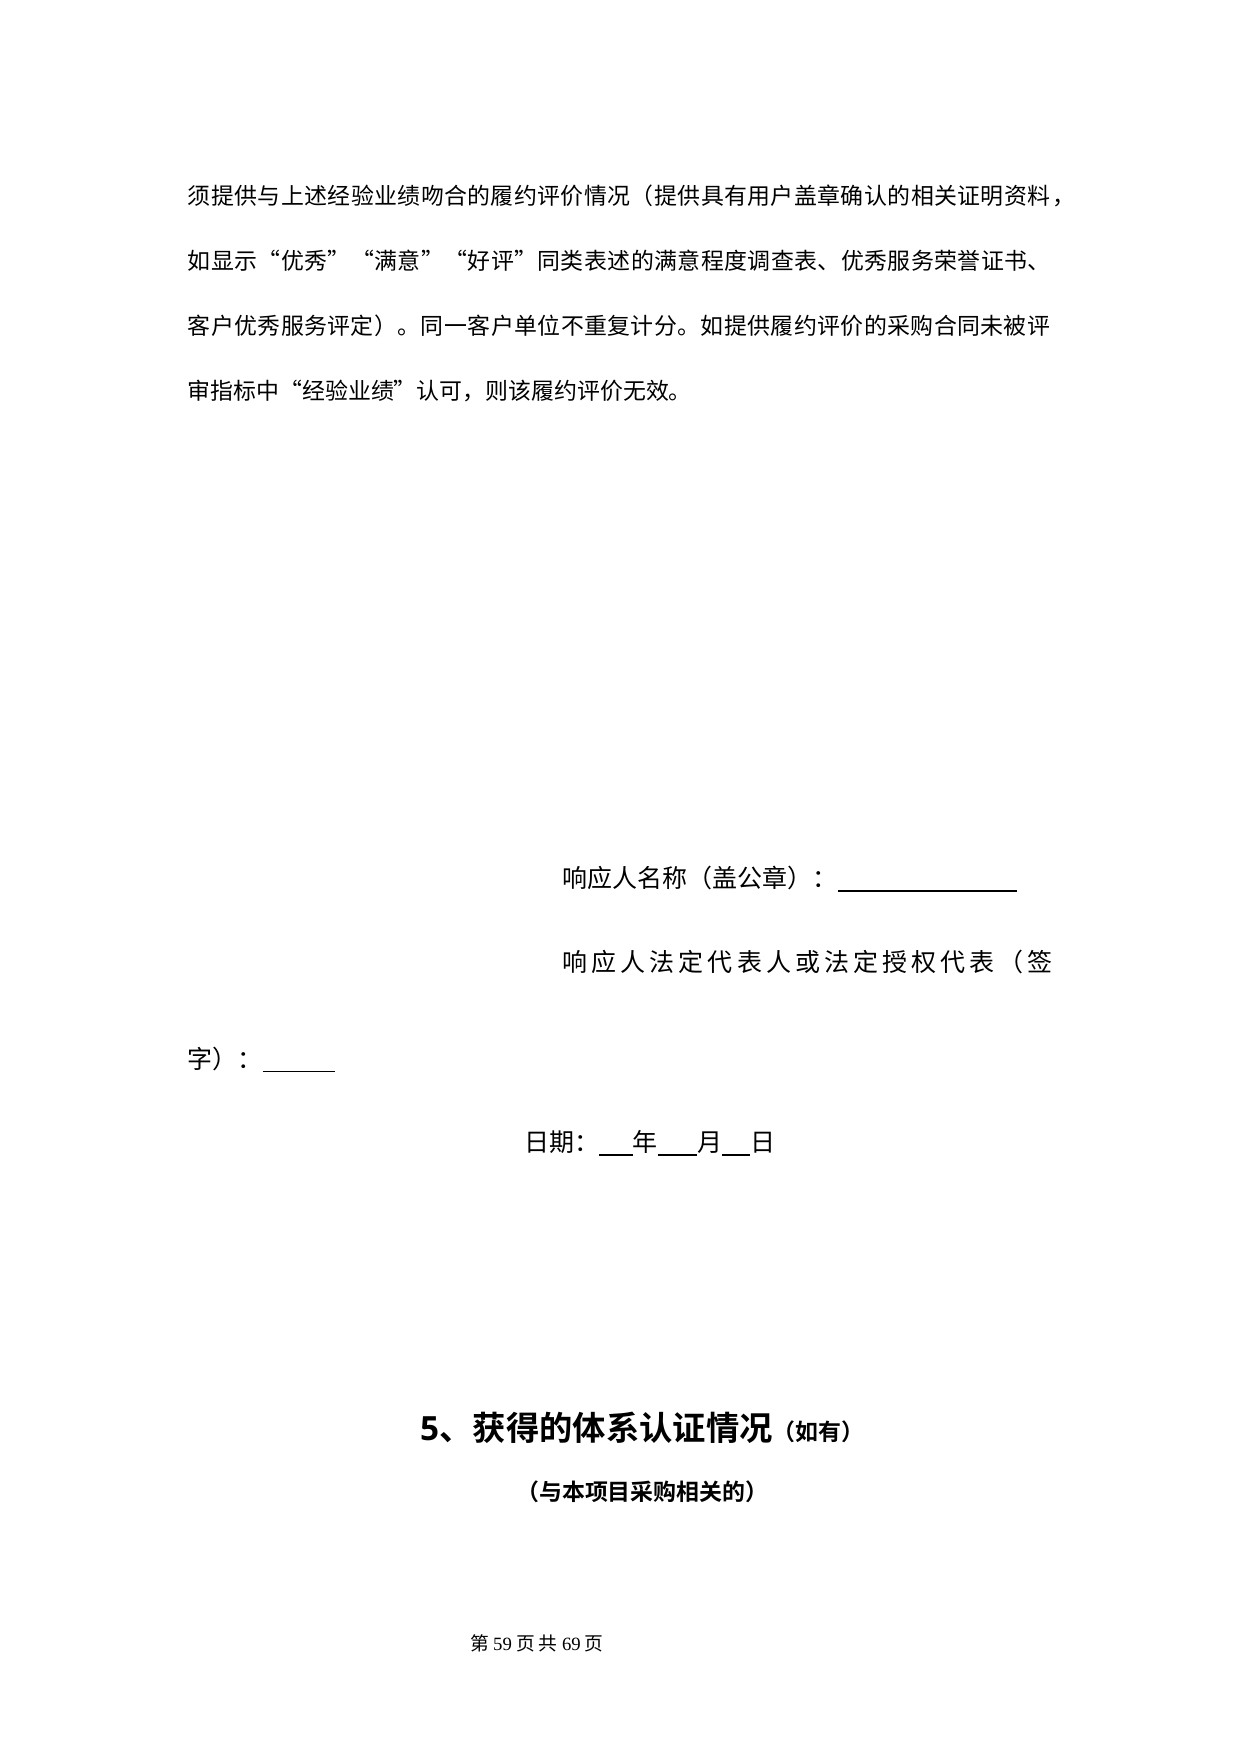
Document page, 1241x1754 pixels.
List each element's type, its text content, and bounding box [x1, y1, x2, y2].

text 响应人名称（盖公章）： [187, 844, 1053, 909]
text 日期： 年 月 日 [187, 1108, 1053, 1173]
text 5、获得的体系认证情况（如有） [231, 1393, 1053, 1458]
text （与本项目采购相关的） [231, 1458, 1053, 1523]
text 须提供与上述经验业绩吻合的履约评价情况（提供具有用户盖章确认的相关证明资料，如显示“优秀”“满意”“好评”同类表述的满意程度调查表、优秀服务荣誉证书、客户优秀服务评定）。同一客户单位不重复计分。如提供履约评价的采购合同未被评审指标中“经验业绩”认可，则该履约评价无效。 [187, 162, 1053, 422]
text 响应人法定代表人或法定授权代表（签字）： [187, 928, 1053, 1090]
